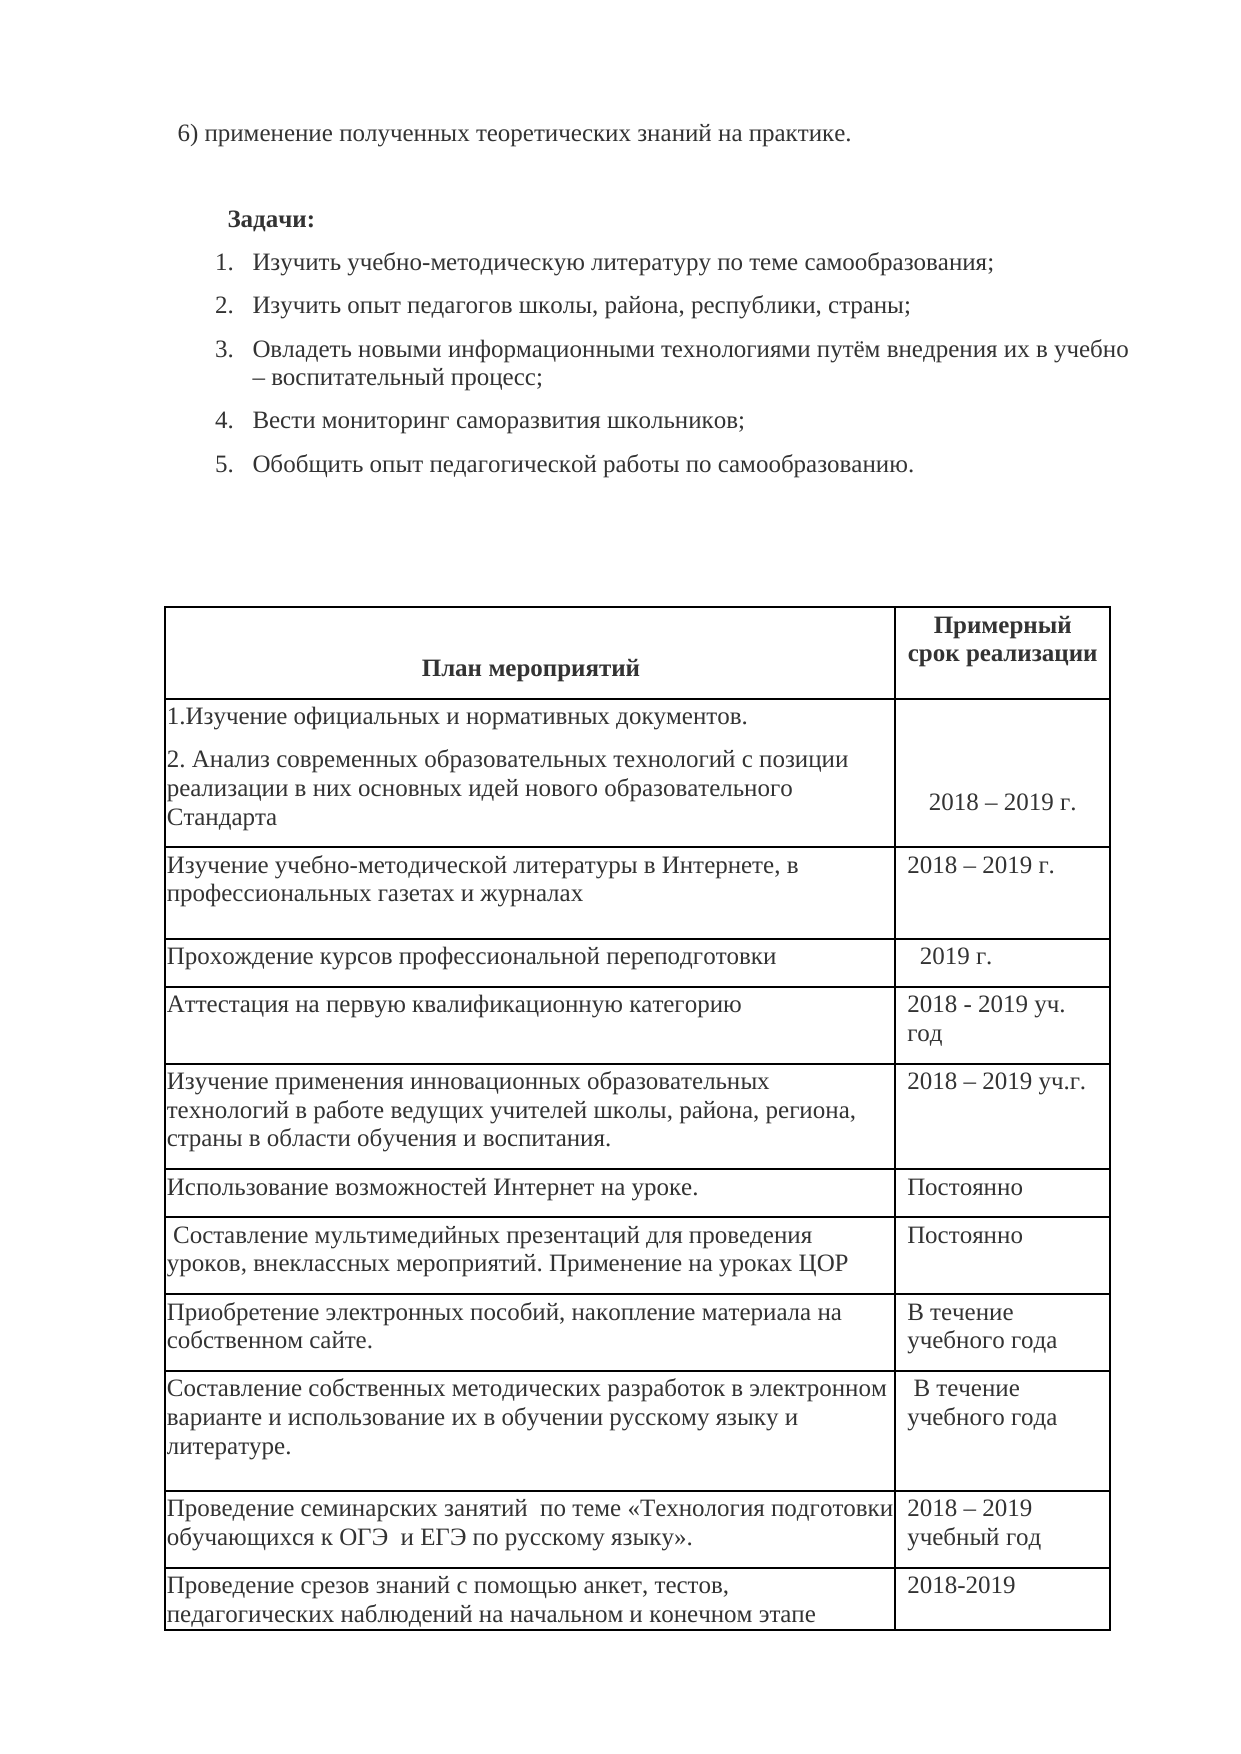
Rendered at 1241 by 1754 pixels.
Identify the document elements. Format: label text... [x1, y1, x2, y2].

table_cell Составление собственных методических разработок в электронном варианте и использование их в обучении русскому языку и литературе. [166, 1372, 894, 1490]
table_cell Постоянно [896, 1170, 1109, 1216]
table_header План мероприятий [166, 608, 894, 697]
table_cell 2018 - 2019 уч. год [896, 988, 1109, 1062]
list Изучить учебно-методическую литературу по теме самообразования; [215, 247, 1152, 276]
table_cell 2018 – 2019 уч.г. [896, 1065, 1109, 1168]
list Обобщить опыт педагогической работы по самообразованию. [215, 449, 1152, 477]
table_cell Приобретение электронных пособий, накопление материала на собственном сайте. [166, 1295, 894, 1370]
table_cell Прохождение курсов профессиональной переподготовки [166, 940, 894, 986]
table_cell В течение учебного года [896, 1295, 1109, 1370]
table_cell Изучение учебно-методической литературы в Интернете, в профессиональных газетах и журналах [166, 848, 894, 937]
table_cell Аттестация на первую квалификационную категорию [166, 988, 894, 1062]
table_cell Изучение применения инновационных образовательных технологий в работе ведущих учителей школы, района, региона, страны в области обучения и воспитания. [166, 1065, 894, 1168]
table_cell 2019 г. [896, 940, 1109, 986]
table_cell Проведение семинарских занятий по теме «Технология подготовки обучающихся к ОГЭ и ЕГЭ по русскому языку». [166, 1492, 894, 1567]
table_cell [166, 1569, 894, 1629]
table_cell Составление мультимедийных презентаций для проведения уроков, внеклассных мероприятий. Применение на уроках ЦОР [166, 1218, 894, 1293]
list Изучить опыт педагогов школы, района, республики, страны; [215, 291, 1152, 319]
table_cell Постоянно [896, 1218, 1109, 1293]
table_cell 2018 – 2019 г. [896, 848, 1109, 937]
table_cell 2018 – 2019 г. [896, 700, 1109, 846]
text 6) применение полученных теоретических знаний на практике. [177, 118, 1152, 147]
text Задачи: [177, 204, 1152, 233]
table_cell В течение учебного года [896, 1372, 1109, 1490]
list Овладеть новыми информационными технологиями путём внедрения их в учебно – воспитательный процесс; [215, 334, 1152, 391]
table_cell 1.Изучение официальных и нормативных документов. 2. Анализ современных образовательных технологий с позиции реализации в них основных идей нового образовательного Стандарта [166, 700, 894, 846]
table_header Примерный срок реализации [896, 608, 1109, 697]
table_cell 2018 – 2019 учебный год [896, 1492, 1109, 1567]
table_cell Использование возможностей Интернет на уроке. [166, 1170, 894, 1216]
list Вести мониторинг саморазвития школьников; [215, 406, 1152, 434]
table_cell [896, 1569, 1109, 1629]
